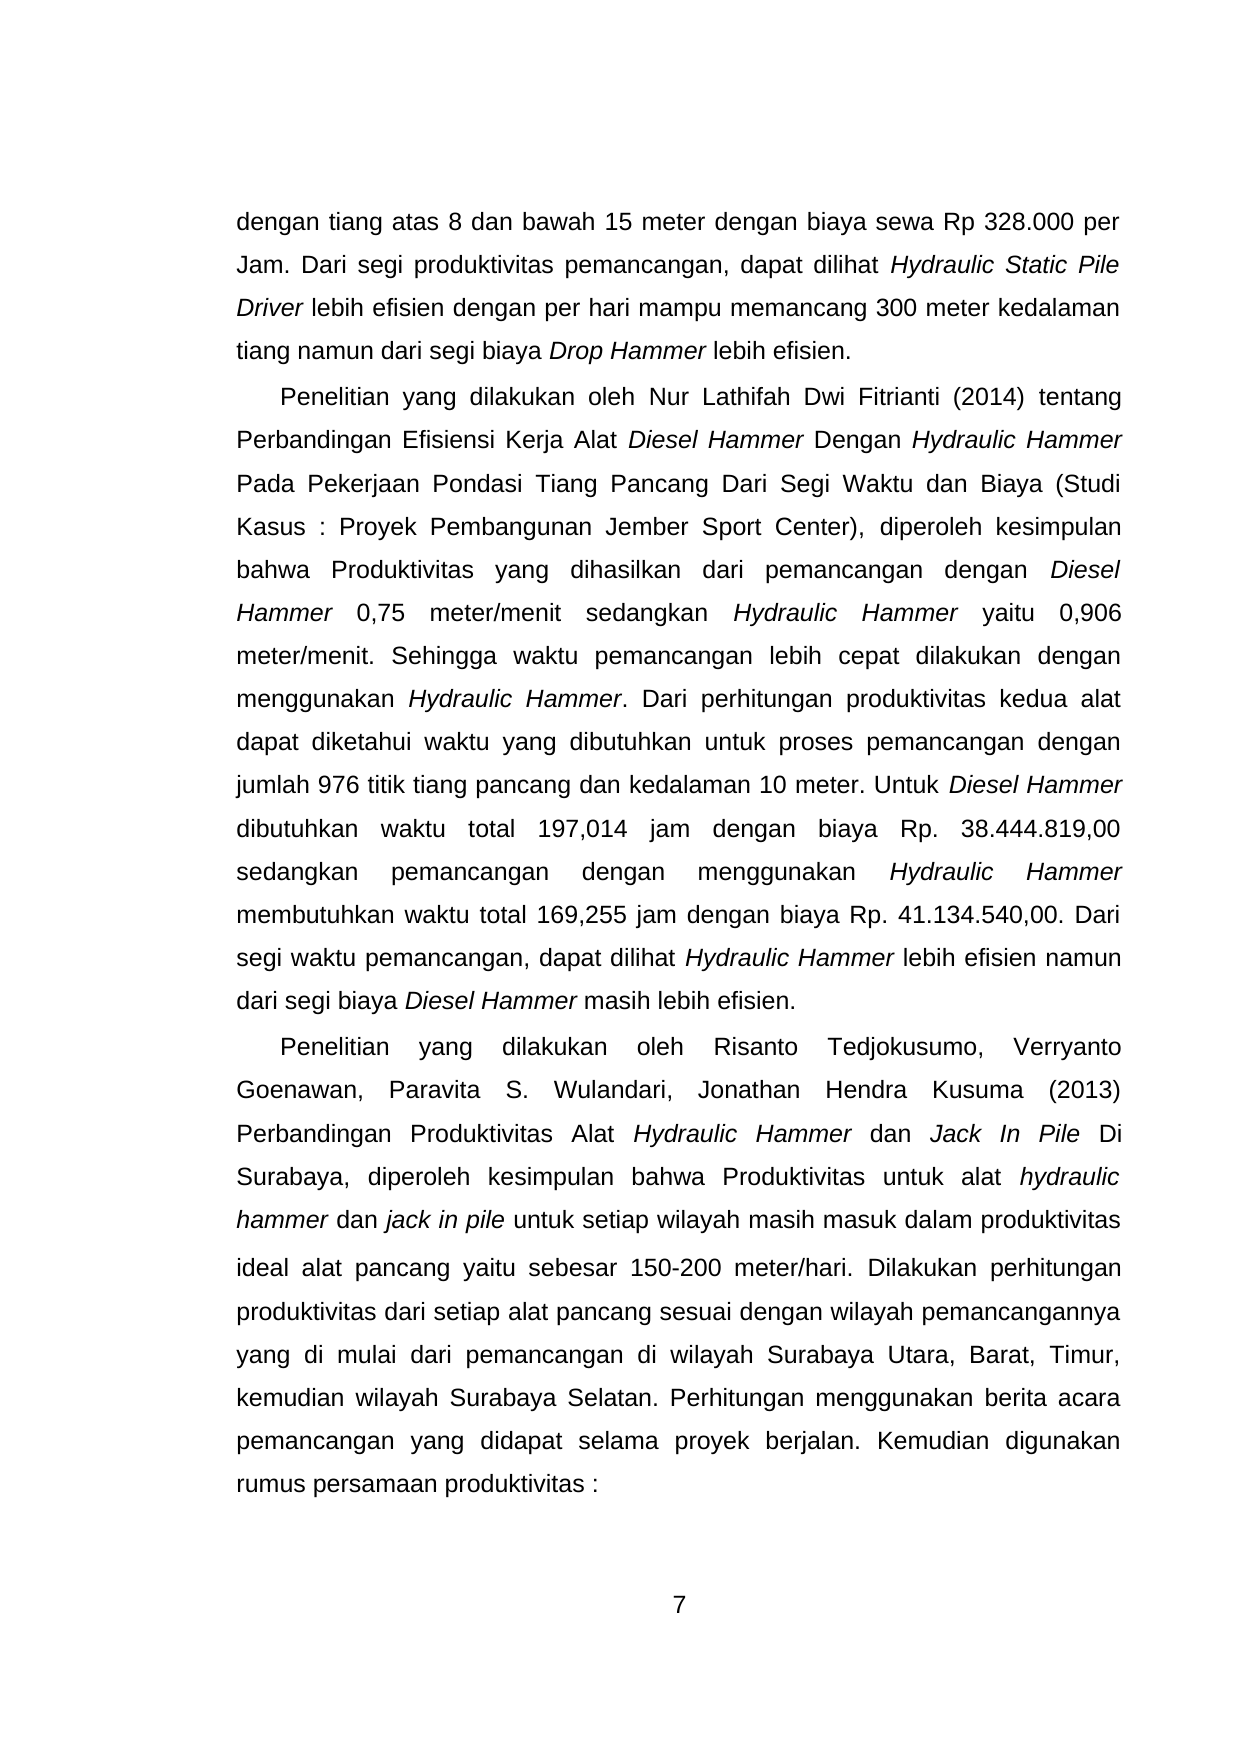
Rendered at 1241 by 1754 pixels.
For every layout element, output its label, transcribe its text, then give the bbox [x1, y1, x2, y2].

subtitle Penelitian yang dilakukan oleh Nur Lathifah Dwi Fitrianti (2014) tentang Perbandingan Efisiensi Kerja Alat Diesel Hammer Dengan Hydraulic Hammer Pada Pekerjaan Pondasi Tiang Pancang Dari Segi Waktu dan Biaya (Studi Kasus : Proyek Pembangunan Jember Sport Center), diperoleh kesimpulan bahwa Produktivitas yang dihasilkan dari pemancangan dengan Diesel Hammer 0,75 meter/menit sedangkan Hydraulic Hammer yaitu 0,906 meter/menit. Sehingga waktu pemancangan lebih cepat dilakukan dengan menggunakan Hydraulic Hammer. Dari perhitungan produktivitas kedua alat dapat diketahui waktu yang dibutuhkan untuk proses pemancangan dengan jumlah 976 titik tiang pancang dan kedalaman 10 meter. Untuk Diesel Hammer dibutuhkan waktu total 197,014 jam dengan biaya Rp. 38.444.819,00 sedangkan pemancangan dengan menggunakan Hydraulic Hammer membutuhkan waktu total 169,255 jam dengan biaya Rp. 41.134.540,00. Dari segi waktu pemancangan, dapat dilihat Hydraulic Hammer lebih efisien namun dari segi biaya Diesel Hammer masih lebih efisien. [236, 382, 1122, 1015]
subtitle Penelitian yang dilakukan oleh Risanto Tedjokusumo, Verryanto Goenawan, Paravita S. Wulandari, Jonathan Hendra Kusuma (2013) Perbandingan Produktivitas Alat Hydraulic Hammer dan Jack In Pile Di Surabaya, diperoleh kesimpulan bahwa Produktivitas untuk alat hydraulic hammer dan jack in pile untuk setiap wilayah masih masuk dalam produktivitas ideal alat pancang yaitu sebesar 150-200 meter/hari. Dilakukan perhitungan produktivitas dari setiap alat pancang sesuai dengan wilayah pemancangannya yang di mulai dari pemancangan di wilayah Surabaya Utara, Barat, Timur, kemudian wilayah Surabaya Selatan. Perhitungan menggunakan berita acara pemancangan yang didapat selama proyek berjalan. Kemudian digunakan rumus persamaan produktivitas : [236, 1032, 1122, 1498]
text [236, 207, 1122, 365]
